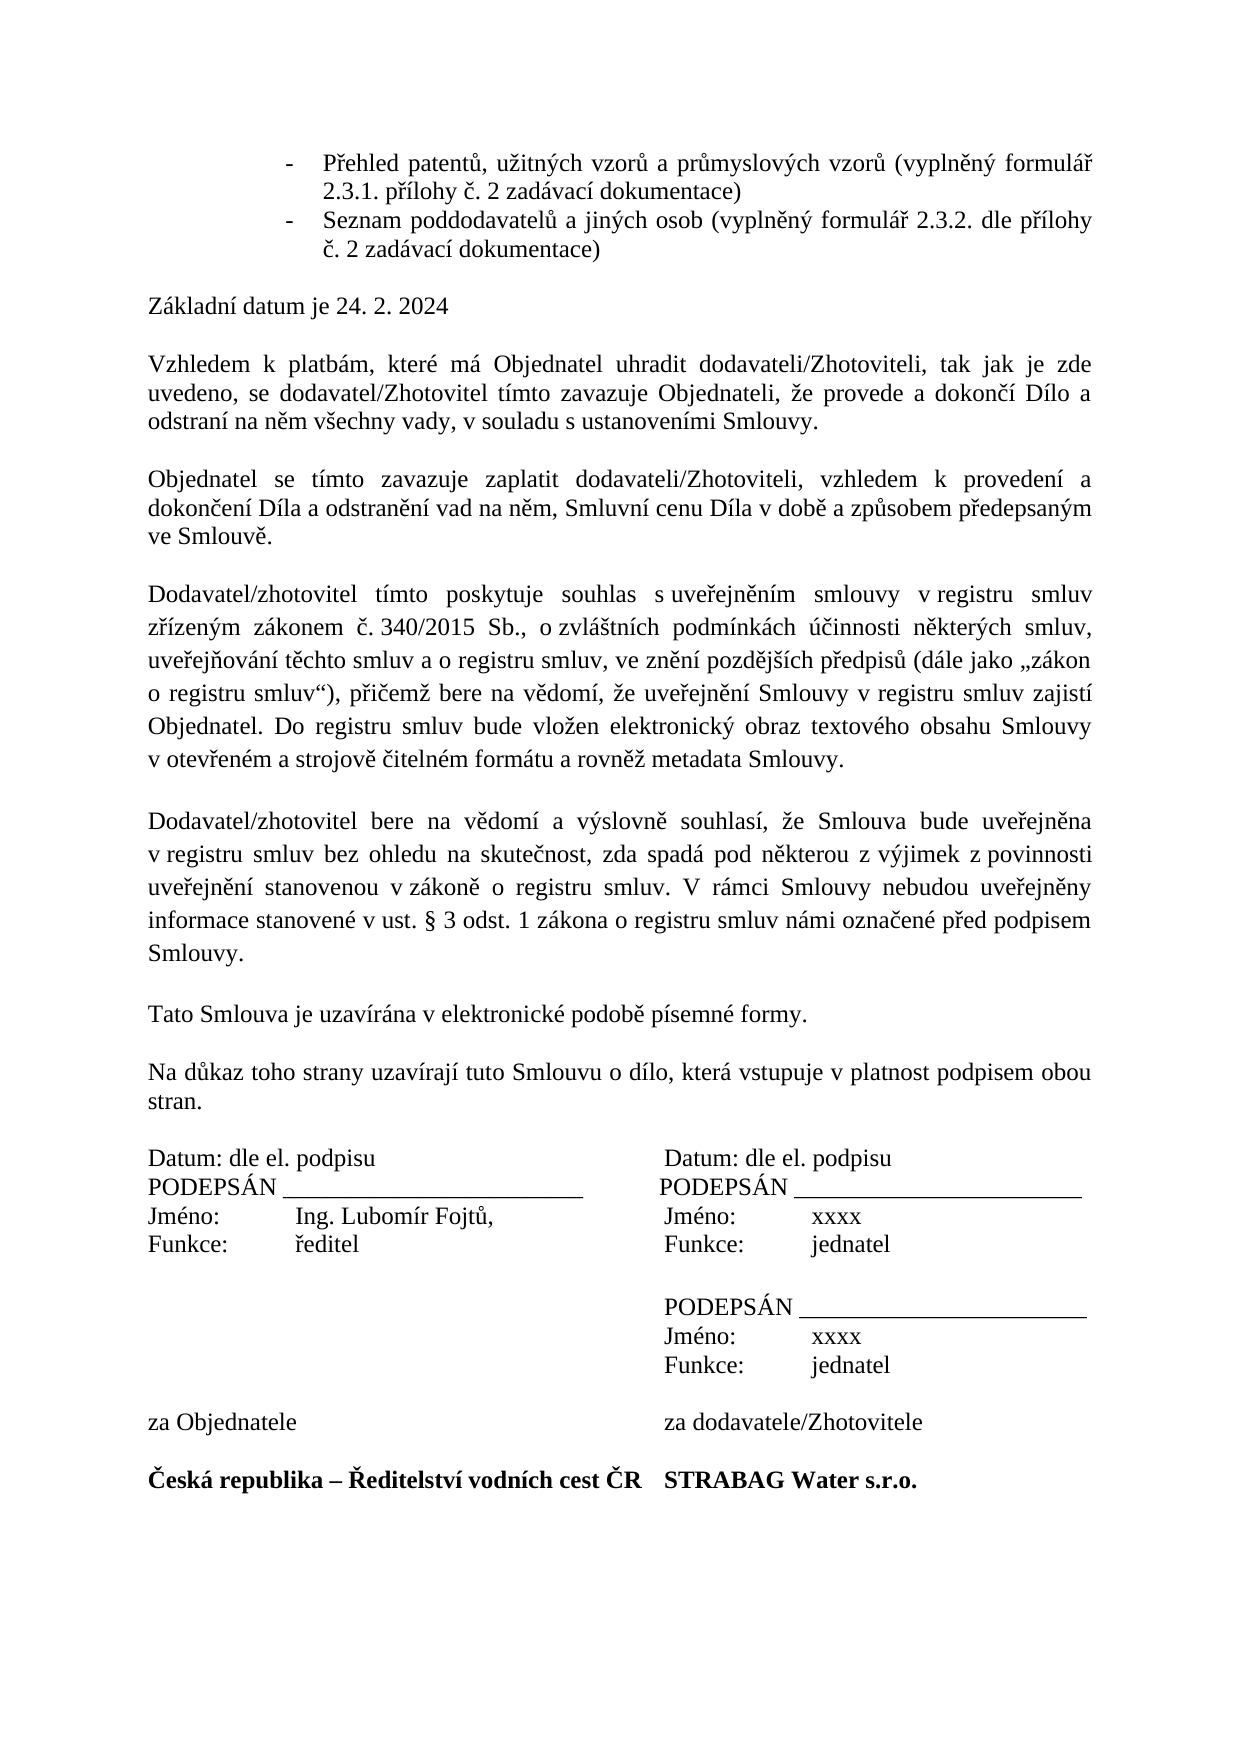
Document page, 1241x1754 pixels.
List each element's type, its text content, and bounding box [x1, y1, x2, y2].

list Přehled patentů, užitných vzorů a průmyslových vzorů (vyplněný formulář 2.3.1. přílohy č. 2 zadávací dokumentace) [285, 148, 1093, 205]
list Seznam poddodavatelů a jiných osob (vyplněný formulář 2.3.2. dle přílohy č. 2 zadávací dokumentace) [285, 205, 1093, 263]
text Objednatel se tímto zavazuje zaplatit dodavateli/Zhotoviteli, vzhledem k provedení a dokončení Díla a odstranění vad na něm, Smluvní cenu Díla v době a způsobem předepsaným ve Smlouvě. [148, 464, 1093, 550]
text Datum: dle el. podpisu Datum: dle el. podpisu [148, 1143, 1093, 1172]
text Vzhledem k platbám, které má Objednatel uhradit dodavateli/Zhotoviteli, tak jak je zde uvedeno, se dodavatel/Zhotovitel tímto zavazuje Objednateli, že provede a dokončí Dílo a odstraní na něm všechny vady, v souladu s ustanoveními Smlouvy. [148, 349, 1093, 435]
text PODEPSÁN _______________________ [148, 1292, 1093, 1321]
list Dodavatel/zhotovitel bere na vědomí a výslovně souhlasí, že Smlouva bude uveřejněna v registru smluv bez ohledu na skutečnost, zda spadá pod některou z výjimek z povinnosti uveřejnění stanovenou v zákoně o registru smluv. V rámci Smlouvy nebudou uveřejněny informace stanovené v ust. § 3 odst. 1 zákona o registru smluv námi označené před podpisem Smlouvy. [148, 806, 1093, 967]
text Funkce: ředitel Funkce: jednatel [148, 1229, 1093, 1258]
text Na důkaz toho strany uzavírají tuto Smlouvu o dílo, která vstupuje v platnost podpisem obou stran. [148, 1057, 1093, 1114]
text PODEPSÁN ________________________ PODEPSÁN _______________________ [148, 1172, 1093, 1201]
text Česká republika – Ředitelství vodních cest ČR STRABAG Water s.r.o. [148, 1465, 1093, 1494]
text Funkce: jednatel [148, 1350, 1093, 1379]
text za Objednatele za dodavatele/Zhotovitele [148, 1407, 1093, 1436]
text Základní datum je 24. 2. 2024 [148, 291, 1093, 320]
text Jméno: Ing. Lubomír Fojtů, Jméno: xxxx [148, 1201, 1093, 1229]
text Jméno: xxxx [148, 1321, 1093, 1350]
list Dodavatel/zhotovitel tímto poskytuje souhlas s uveřejněním smlouvy v registru smluv zřízeným zákonem č. 340/2015 Sb., o zvláštních podmínkách účinnosti některých smluv, uveřejňování těchto smluv a o registru smluv, ve znění pozdějších předpisů (dále jako „zákon o registru smluv“), přičemž bere na vědomí, že uveřejnění Smlouvy v registru smluv zajistí Objednatel. Do registru smluv bude vložen elektronický obraz textového obsahu Smlouvy v otevřeném a strojově čitelném formátu a rovněž metadata Smlouvy. [148, 579, 1093, 773]
text Tato Smlouva je uzavírána v elektronické podobě písemné formy. [148, 999, 1093, 1028]
